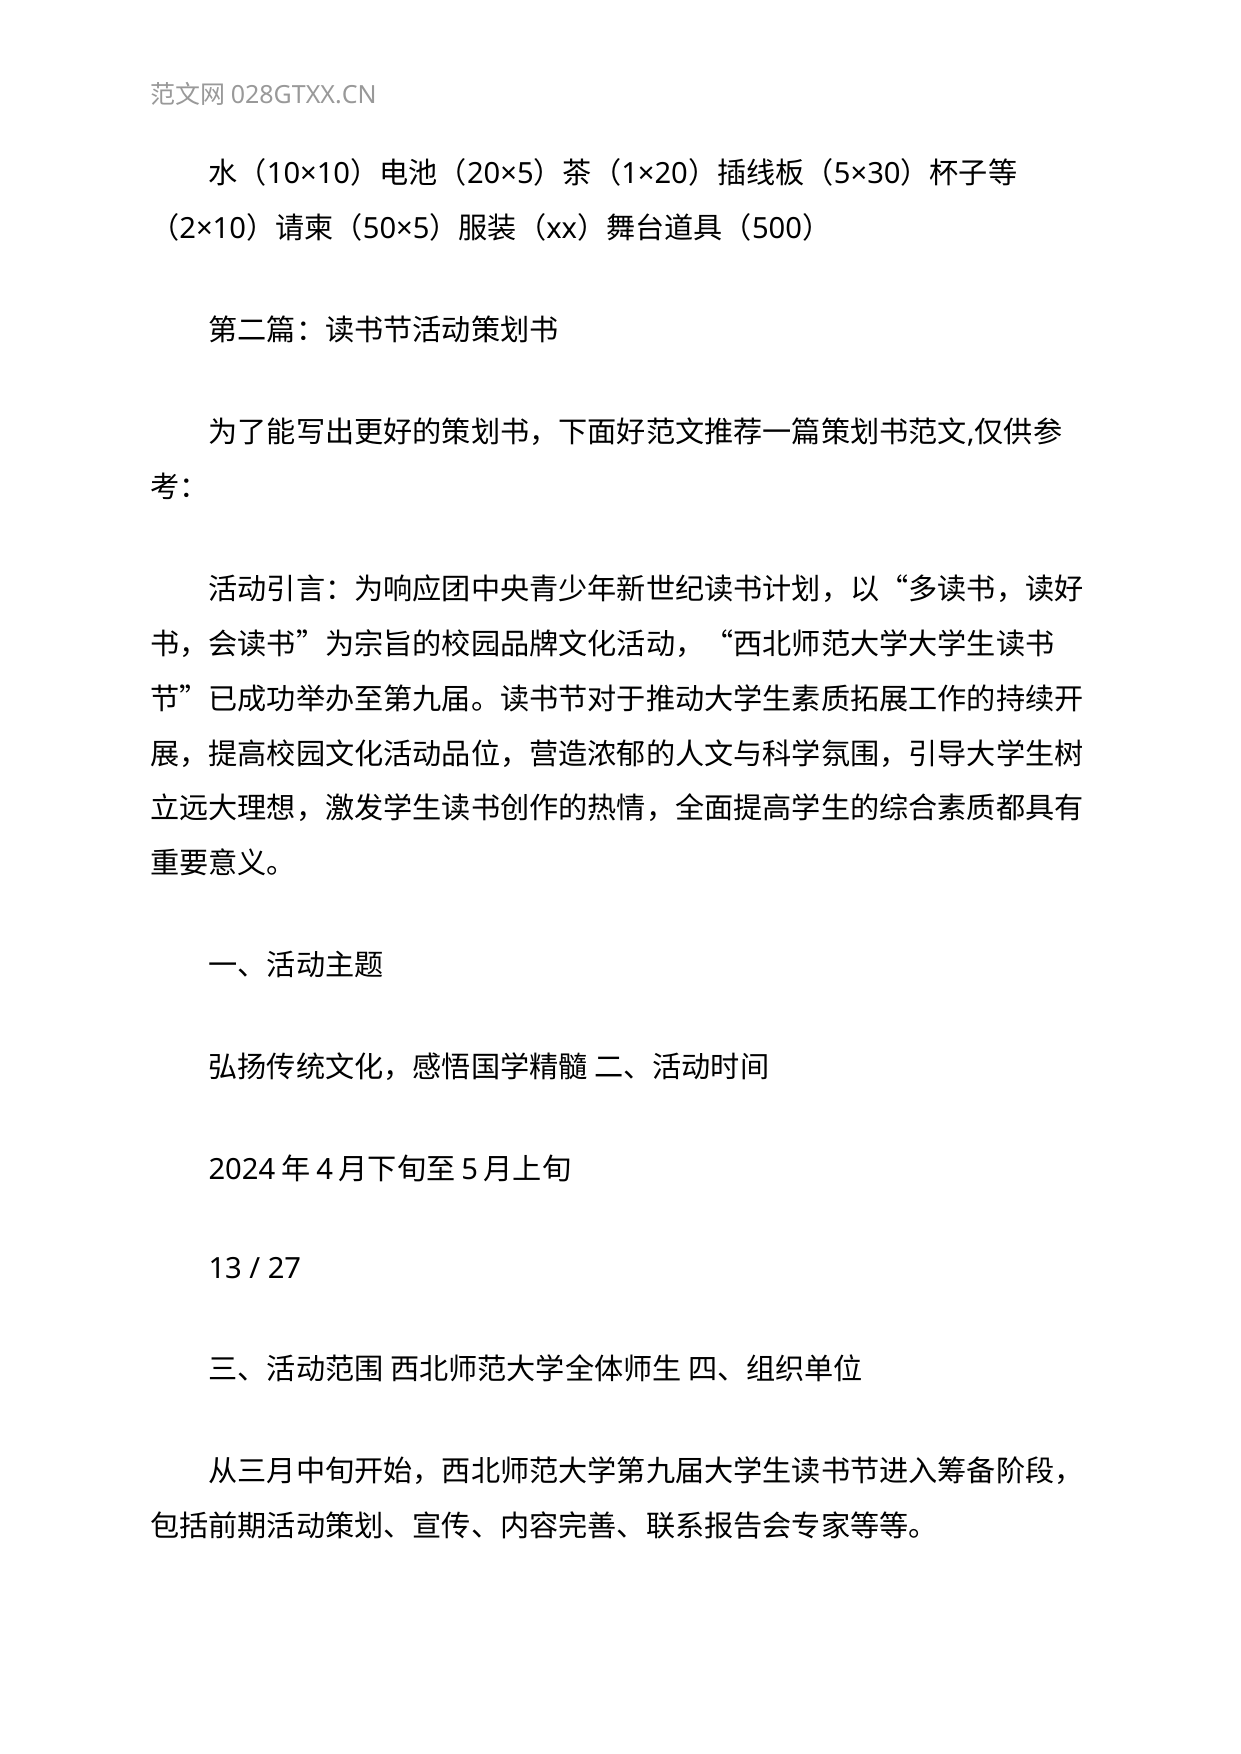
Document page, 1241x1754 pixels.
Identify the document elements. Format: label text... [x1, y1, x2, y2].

text 水（10×10）电池（20×5）茶（1×20）插线板（5×30）杯子等（2×10）请柬（50×5）服装（xx）舞台道具（500） [150, 150, 1090, 247]
text 弘扬传统文化，感悟国学精髓 二、活动时间 [150, 1043, 1090, 1086]
text 2024年4月下旬至5月上旬 [150, 1145, 1090, 1188]
text 活动引言：为响应团中央青少年新世纪读书计划，以“多读书，读好书，会读书”为宗旨的校园品牌文化活动，“西北师范大学大学生读书节”已成功举办至第九届。读书节对于推动大学生素质拓展工作的持续开展，提高校园文化活动品位，营造浓郁的人文与科学氛围，引导大学生树立远大理想，激发学生读书创作的热情，全面提高学生的综合素质都具有重要意义。 [150, 566, 1090, 882]
text 从三月中旬开始，西北师范大学第九届大学生读书节进入筹备阶段，包括前期活动策划、宣传、内容完善、联系报告会专家等等。 [150, 1447, 1090, 1545]
text 13 / 27 [150, 1247, 1090, 1287]
text 为了能写出更好的策划书，下面好范文推荐一篇策划书范文,仅供参考： [150, 409, 1090, 506]
text 三、活动范围 西北师范大学全体师生 四、组织单位 [150, 1346, 1090, 1388]
text 第二篇：读书节活动策划书 [150, 307, 1090, 349]
text 一、活动主题 [150, 942, 1090, 984]
